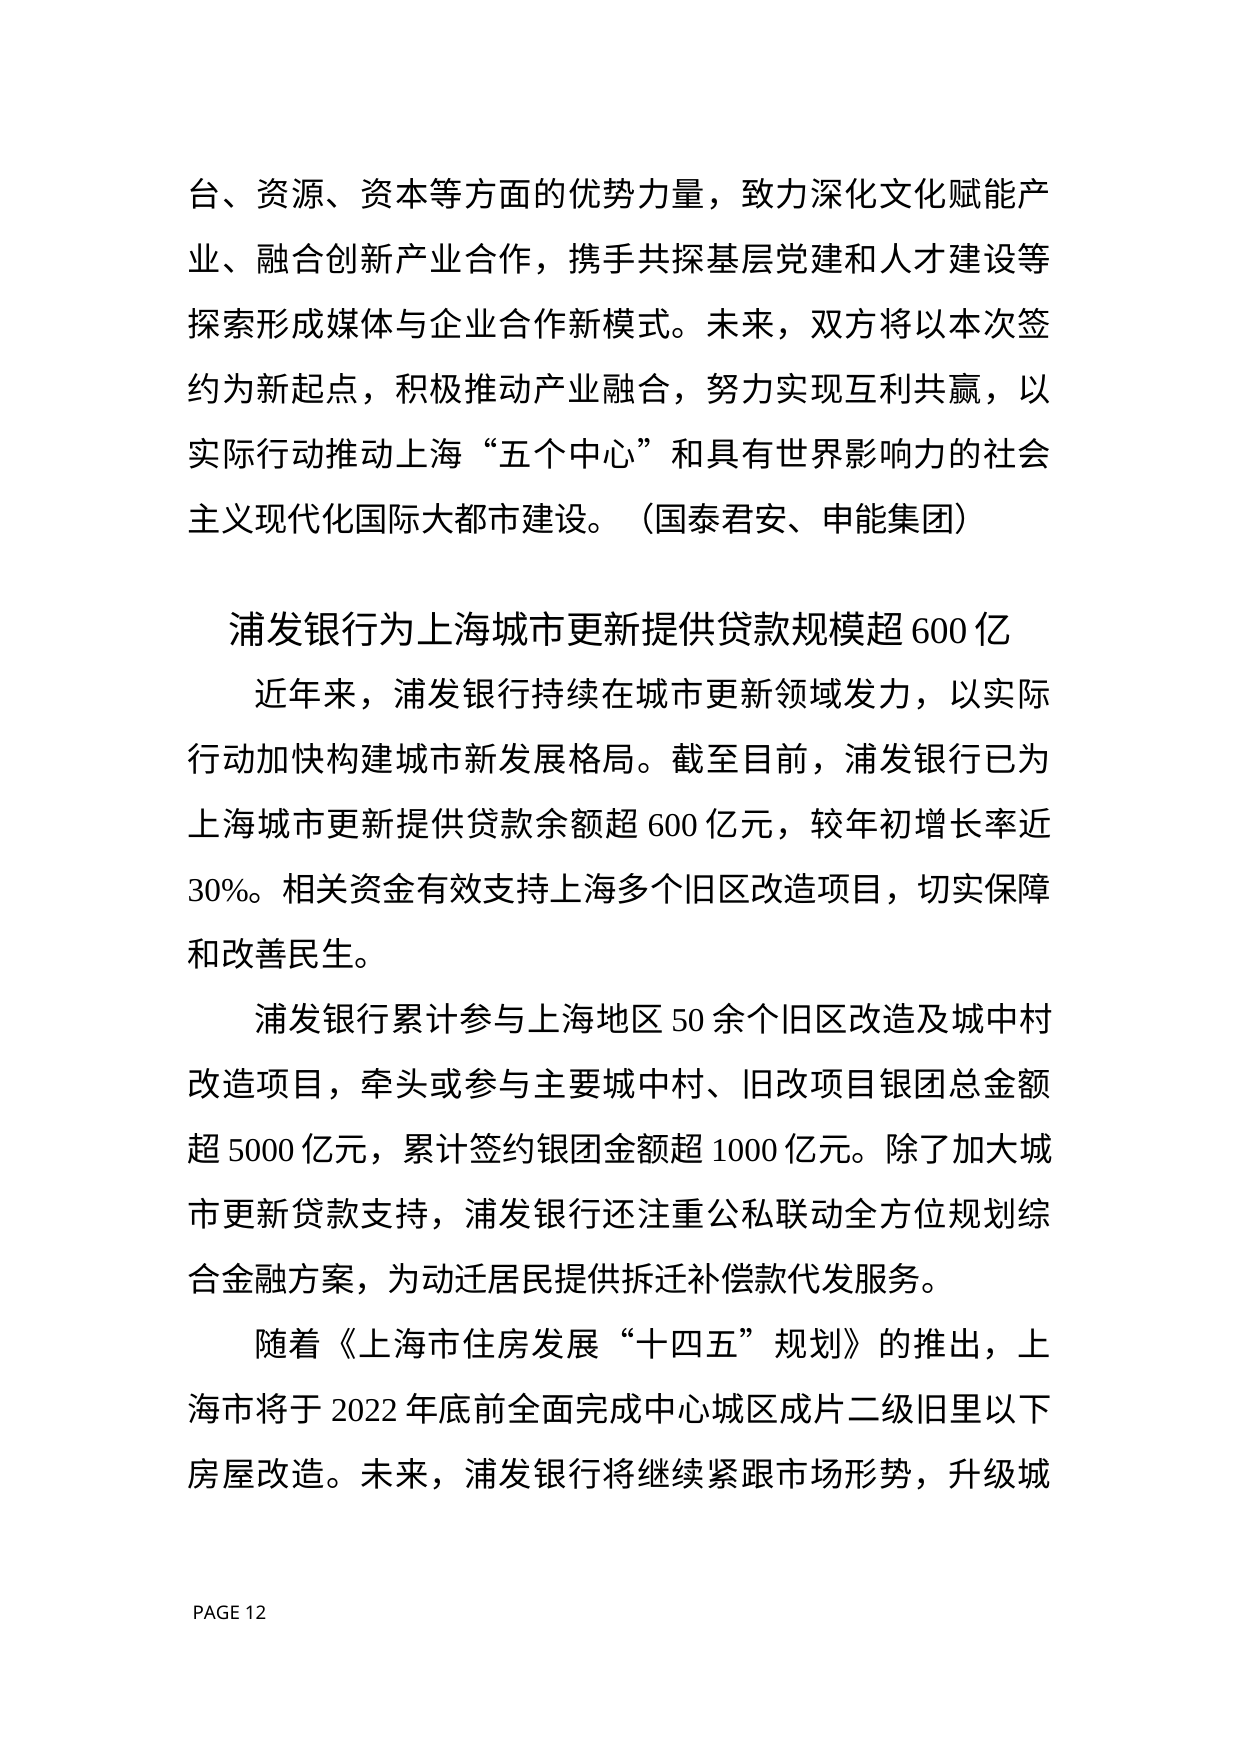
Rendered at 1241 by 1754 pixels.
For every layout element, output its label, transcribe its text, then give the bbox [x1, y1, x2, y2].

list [187, 1310, 1053, 1505]
list 浦发银行累计参与上海地区50余个旧区改造及城中村改造项目，牵头或参与主要城中村、旧改项目银团总金额超5000亿元，累计签约银团金额超1000亿元。除了加大城市更新贷款支持，浦发银行还注重公私联动全方位规划综合金融方案，为动迁居民提供拆迁补偿款代发服务。 [187, 985, 1053, 1310]
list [187, 160, 1053, 550]
list 近年来，浦发银行持续在城市更新领域发力，以实际行动加快构建城市新发展格局。截至目前，浦发银行已为上海城市更新提供贷款余额超600亿元，较年初增长率近30%。相关资金有效支持上海多个旧区改造项目，切实保障和改善民生。 [187, 660, 1053, 985]
text 浦发银行为上海城市更新提供贷款规模超600亿 [187, 595, 1053, 660]
